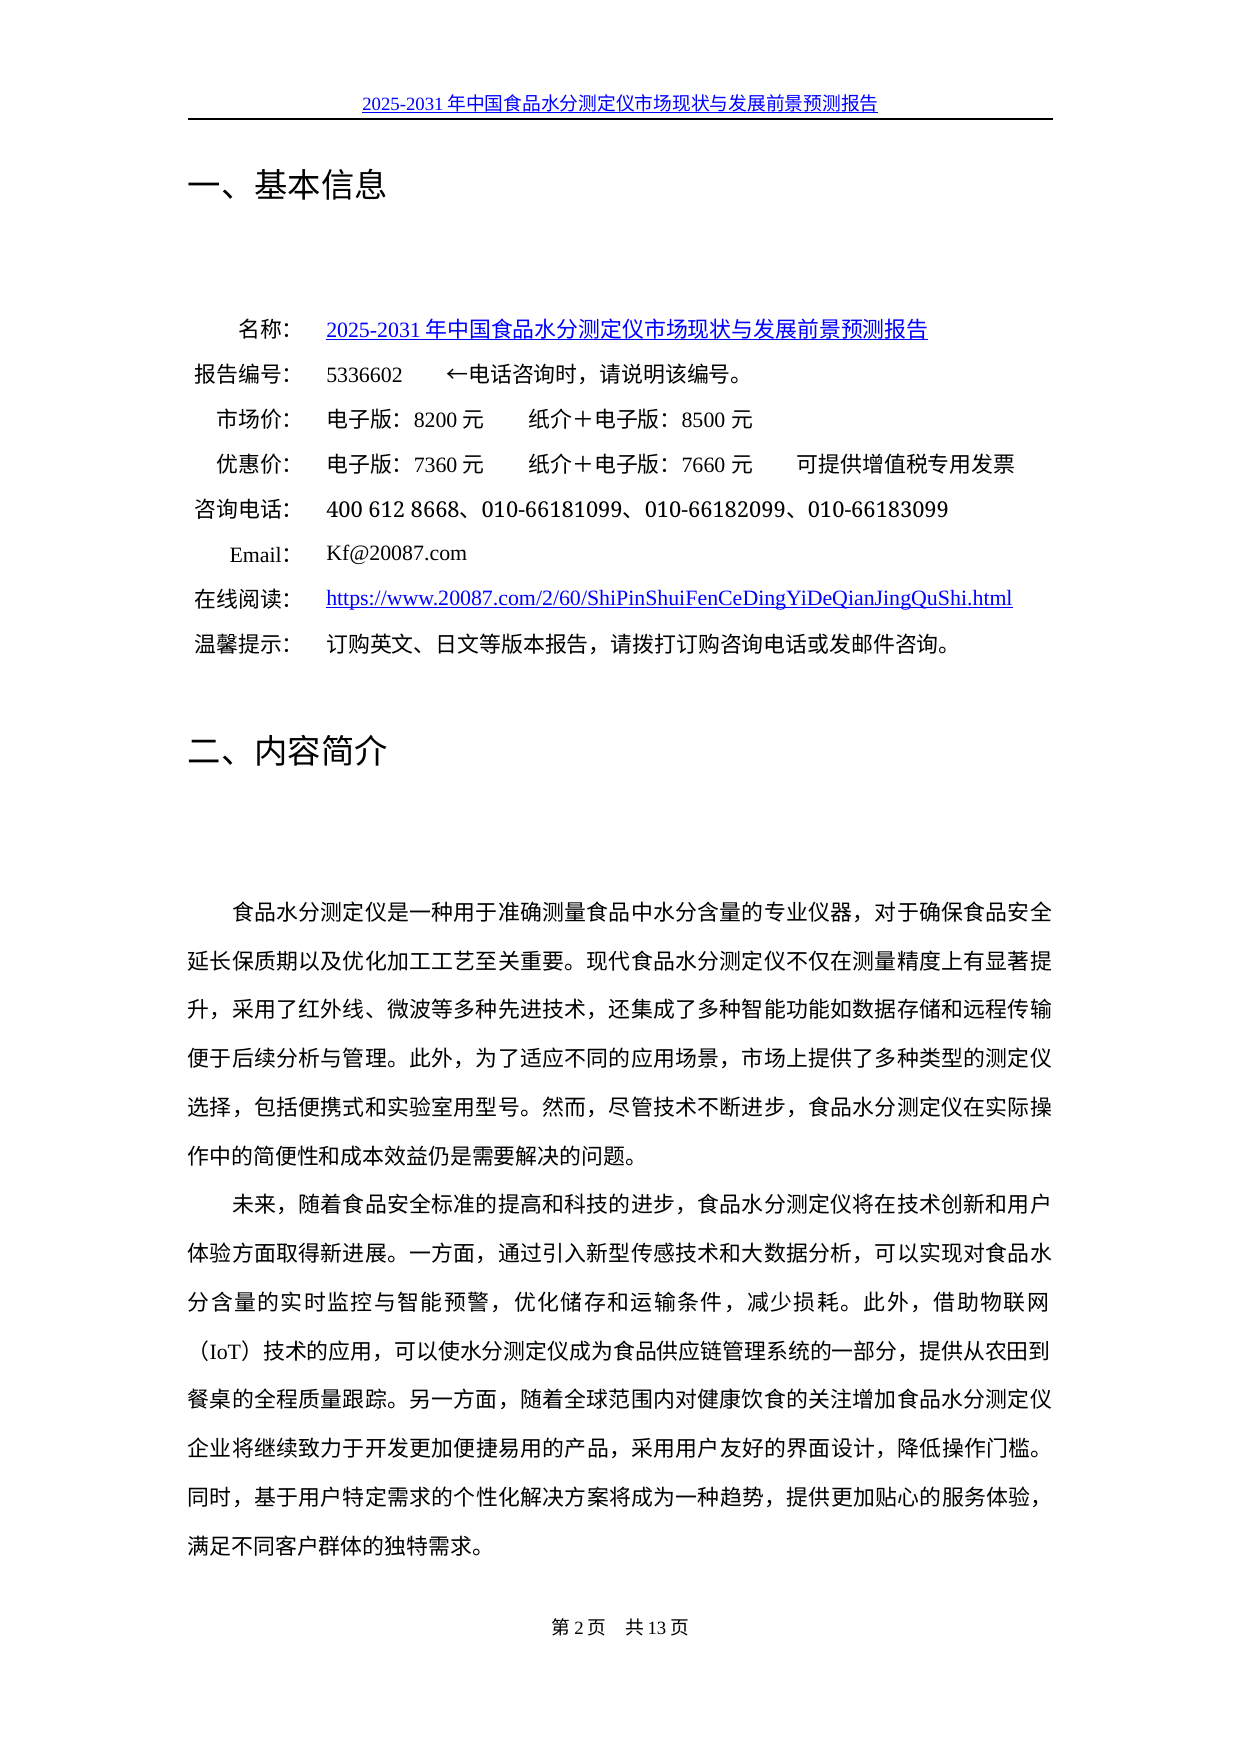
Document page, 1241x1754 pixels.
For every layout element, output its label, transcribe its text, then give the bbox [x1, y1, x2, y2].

table_cell 报告编号： [167, 357, 315, 402]
table_cell Kf@20087.com [315, 537, 1073, 582]
table_header 2025-2031年中国食品水分测定仪市场现状与发展前景预测报告 [315, 312, 1073, 357]
table_cell 5336602 ←电话咨询时，请说明该编号。 [315, 357, 1073, 402]
table_cell [315, 582, 1073, 627]
table_cell 在线阅读： [167, 582, 315, 627]
table_cell Email： [167, 537, 315, 582]
table_cell 优惠价： [167, 447, 315, 492]
table_cell 电子版：8200 元 纸介＋电子版：8500 元 [315, 402, 1073, 447]
table_cell 400 612 8668、010-66181099、010-66182099、010-66183099 [315, 492, 1073, 537]
table_cell 温馨提示： [167, 627, 315, 672]
table_header 名称： [167, 312, 315, 357]
table_cell 咨询电话： [167, 492, 315, 537]
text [187, 894, 1053, 1561]
title 一、基本信息 [187, 150, 1053, 215]
table_cell 订购英文、日文等版本报告，请拨打订购咨询电话或发邮件咨询。 [315, 627, 1073, 672]
table_cell 市场价： [167, 402, 315, 447]
title 二、内容简介 [187, 717, 1053, 782]
table_cell 电子版：7360 元 纸介＋电子版：7660 元 可提供增值税专用发票 [315, 447, 1073, 492]
